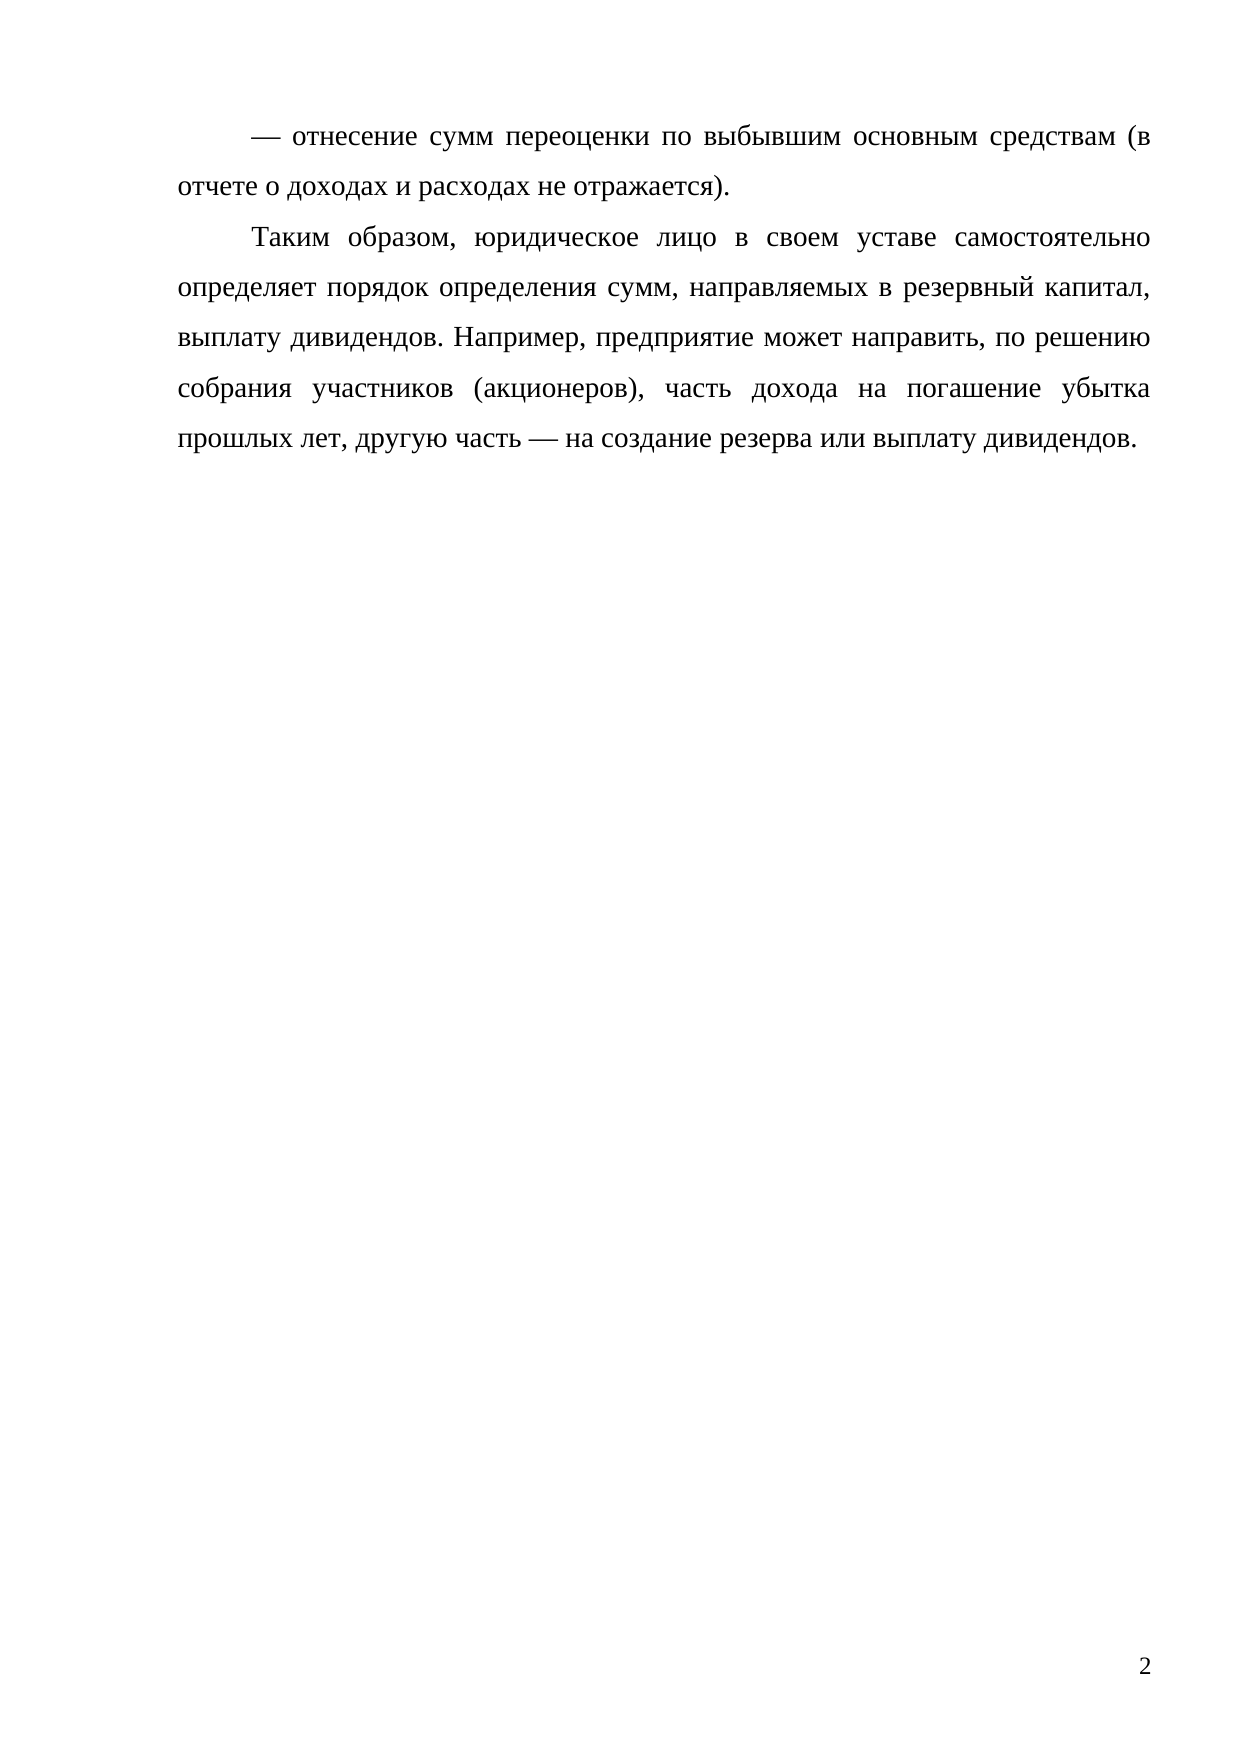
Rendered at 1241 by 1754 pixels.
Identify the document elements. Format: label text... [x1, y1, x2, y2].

text Таким образом, юридическое лицо в своем уставе самостоятельно определяет порядок определения сумм, направляемых в резервный капитал, выплату дивидендов. Например, предприятие может направить, по решению собрания участников (акционеров), часть дохода на погашение убытка прошлых лет, другую часть — на создание резерва или выплату дивидендов. [177, 219, 1152, 453]
text — отнесение сумм переоценки по выбывшим основным средствам (в отчете о доходах и расходах не отражается). [177, 118, 1152, 202]
